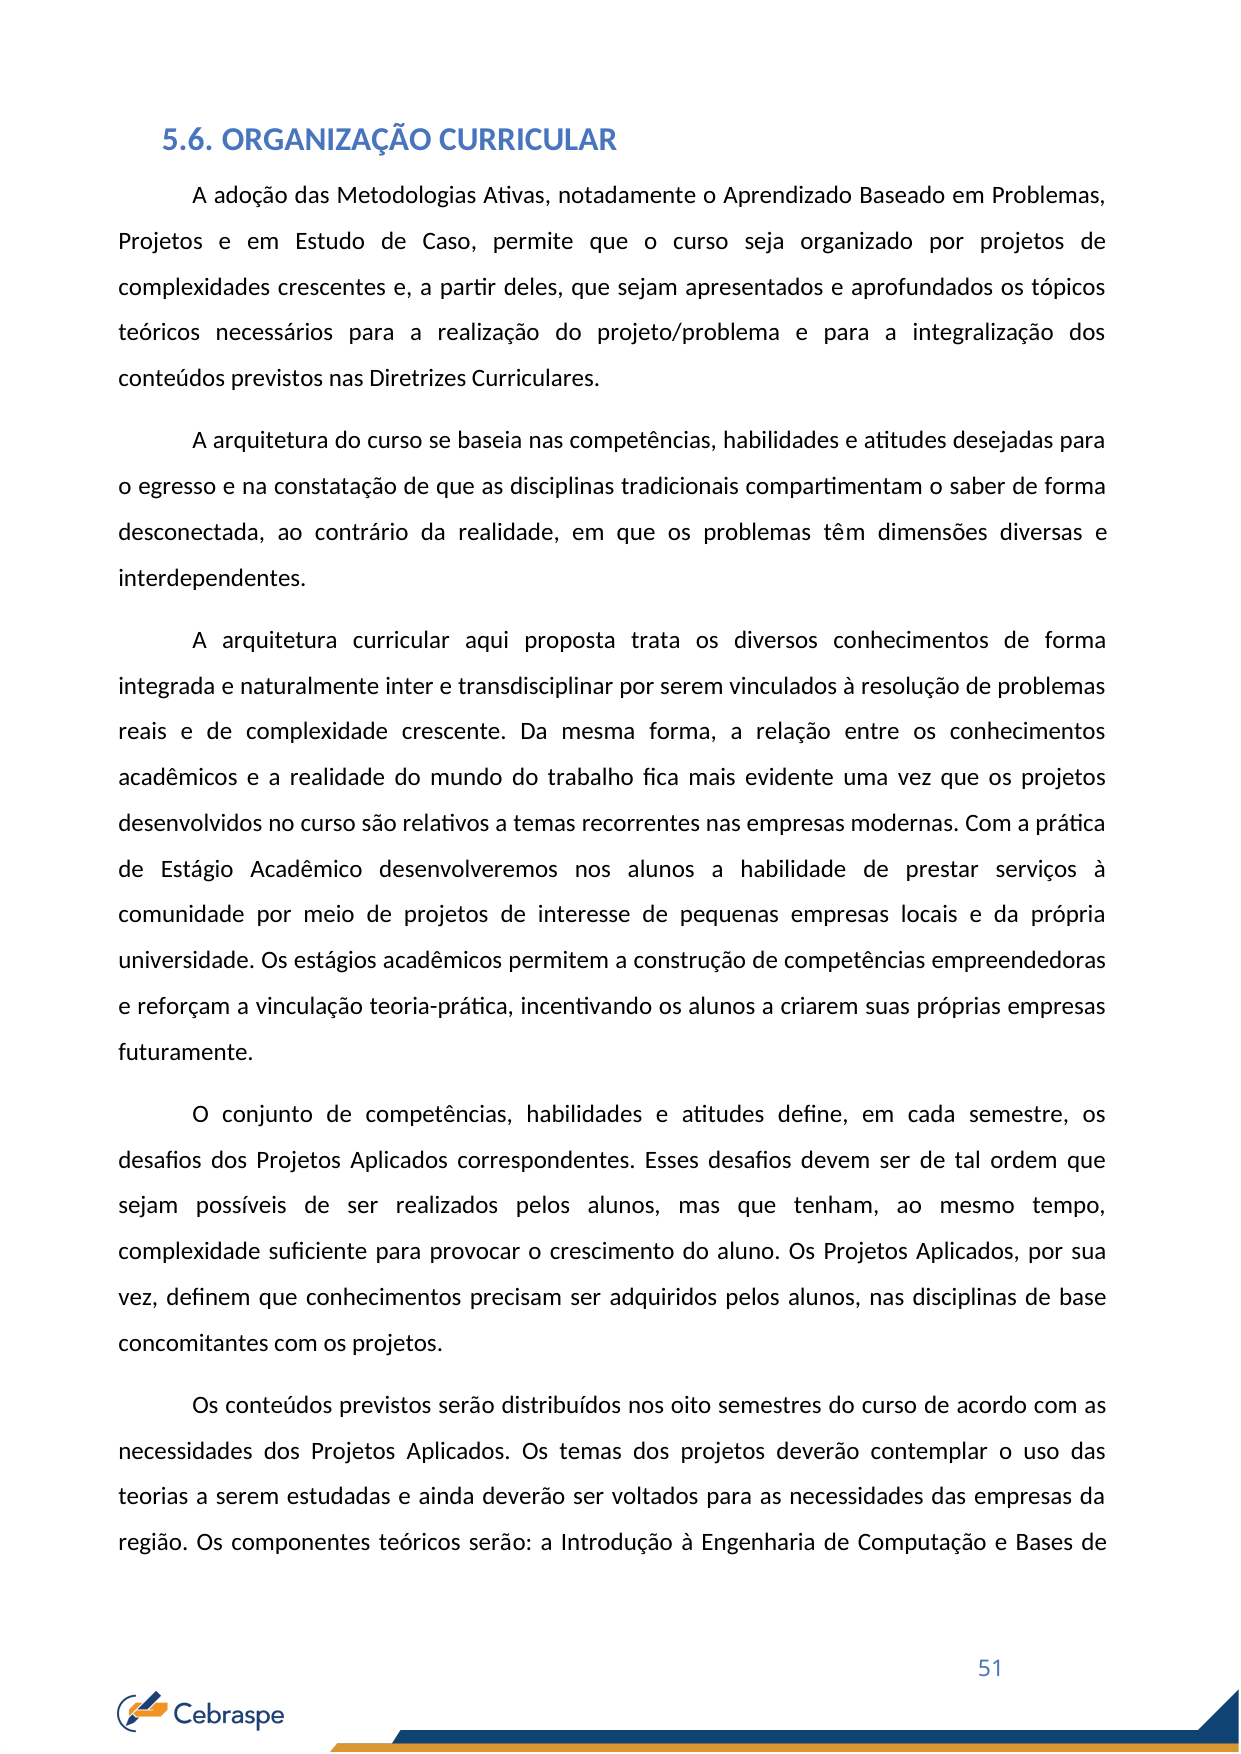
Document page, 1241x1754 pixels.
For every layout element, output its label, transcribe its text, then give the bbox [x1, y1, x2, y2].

text A adoção das Metodologias Ativas, notadamente o Aprendizado Baseado em Problemas, Projetos e em Estudo de Caso, permite que o curso seja organizado por projetos de complexidades crescentes e, a partir deles, que sejam apresentados e aprofundados os tópicos teóricos necessários para a realização do projeto/problema e para a integralização dos conteúdos previstos nas Diretrizes Curriculares. [118, 179, 1107, 393]
text O conjunto de competências, habilidades e atitudes define, em cada semestre, os desafios dos Projetos Aplicados correspondentes. Esses desafios devem ser de tal ordem que sejam possíveis de ser realizados pelos alunos, mas que tenham, ao mesmo tempo, complexidade suficiente para provocar o crescimento do aluno. Os Projetos Aplicados, por sua vez, definem que conhecimentos precisam ser adquiridos pelos alunos, nas disciplinas de base concomitantes com os projetos. [118, 1098, 1107, 1357]
text A arquitetura curricular aqui proposta trata os diversos conhecimentos de forma integrada e naturalmente inter e transdisciplinar por serem vinculados à resolução de problemas reais e de complexidade crescente. Da mesma forma, a relação entre os conhecimentos acadêmicos e a realidade do mundo do trabalho fica mais evidente uma vez que os projetos desenvolvidos no curso são relativos a temas recorrentes nas empresas modernas. Com a prática de Estágio Acadêmico desenvolveremos nos alunos a habilidade de prestar serviços à comunidade por meio de projetos de interesse de pequenas empresas locais e da própria universidade. Os estágios acadêmicos permitem a construção de competências empreendedoras e reforçam a vinculação teoria-prática, incentivando os alunos a criarem suas próprias empresas futuramente. [118, 624, 1107, 1066]
picture [0, 1659, 1239, 1752]
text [118, 1389, 1107, 1557]
subtitle ORGANIZAÇÃO CURRICULAR [162, 118, 1107, 159]
text A arquitetura do curso se baseia nas competências, habilidades e atitudes desejadas para o egresso e na constatação de que as disciplinas tradicionais compartimentam o saber de forma desconectada, ao contrário da realidade, em que os problemas têm dimensões diversas e interdependentes. [118, 424, 1107, 592]
